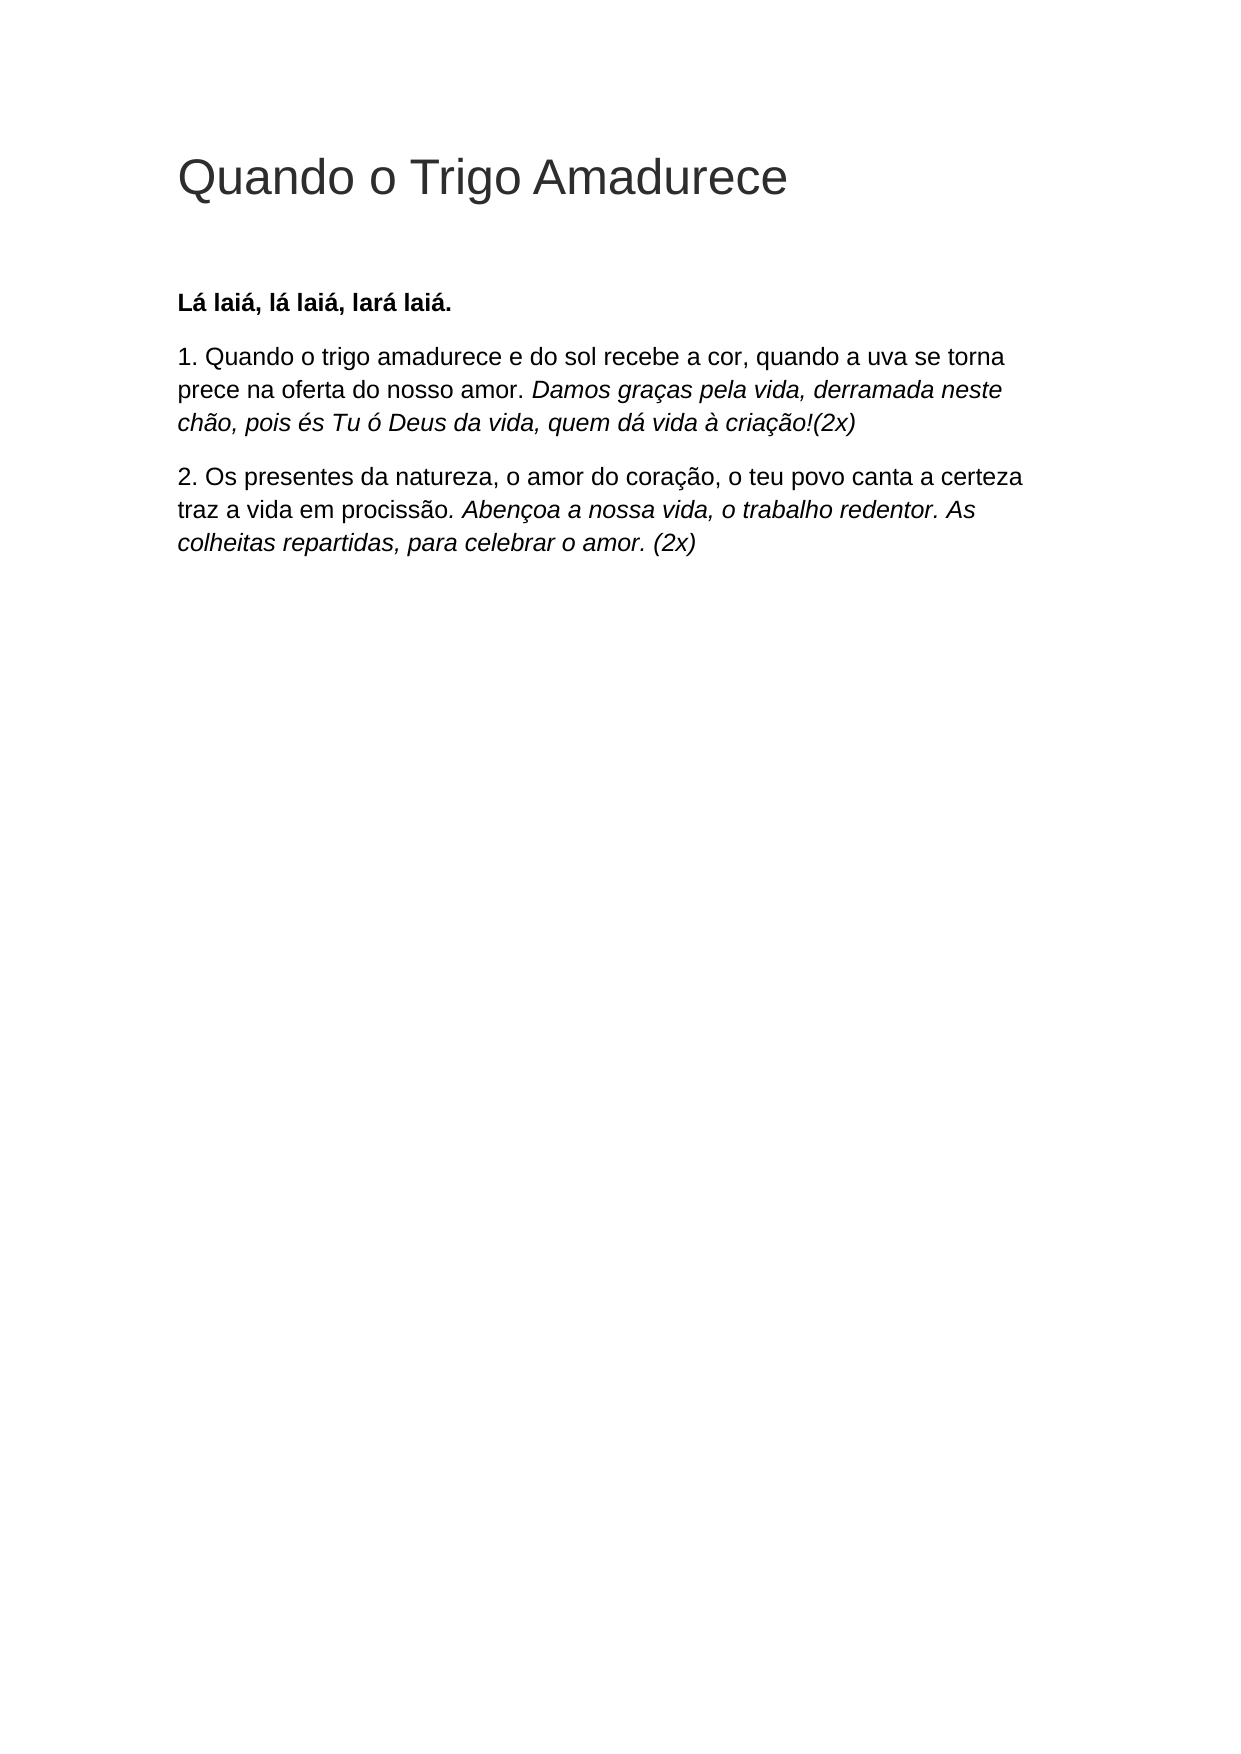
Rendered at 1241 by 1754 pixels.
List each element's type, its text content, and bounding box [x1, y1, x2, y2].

text Lá laiá, lá laiá, lará laiá. [177, 288, 1063, 317]
text Quando o Trigo Amadurece [177, 148, 1063, 205]
text 1. Quando o trigo amadurece e do sol recebe a cor, quando a uva se torna prece na oferta do nosso amor. Damos graças pela vida, derramada neste chão, pois és Tu ó Deus da vida, quem dá vida à criação!(2x) [177, 342, 1063, 437]
text 2. Os presentes da natureza, o amor do coração, o teu povo canta a certeza traz a vida em procissão. Abençoa a nossa vida, o trabalho redentor. As colheitas repartidas, para celebrar o amor. (2x) [177, 462, 1063, 557]
